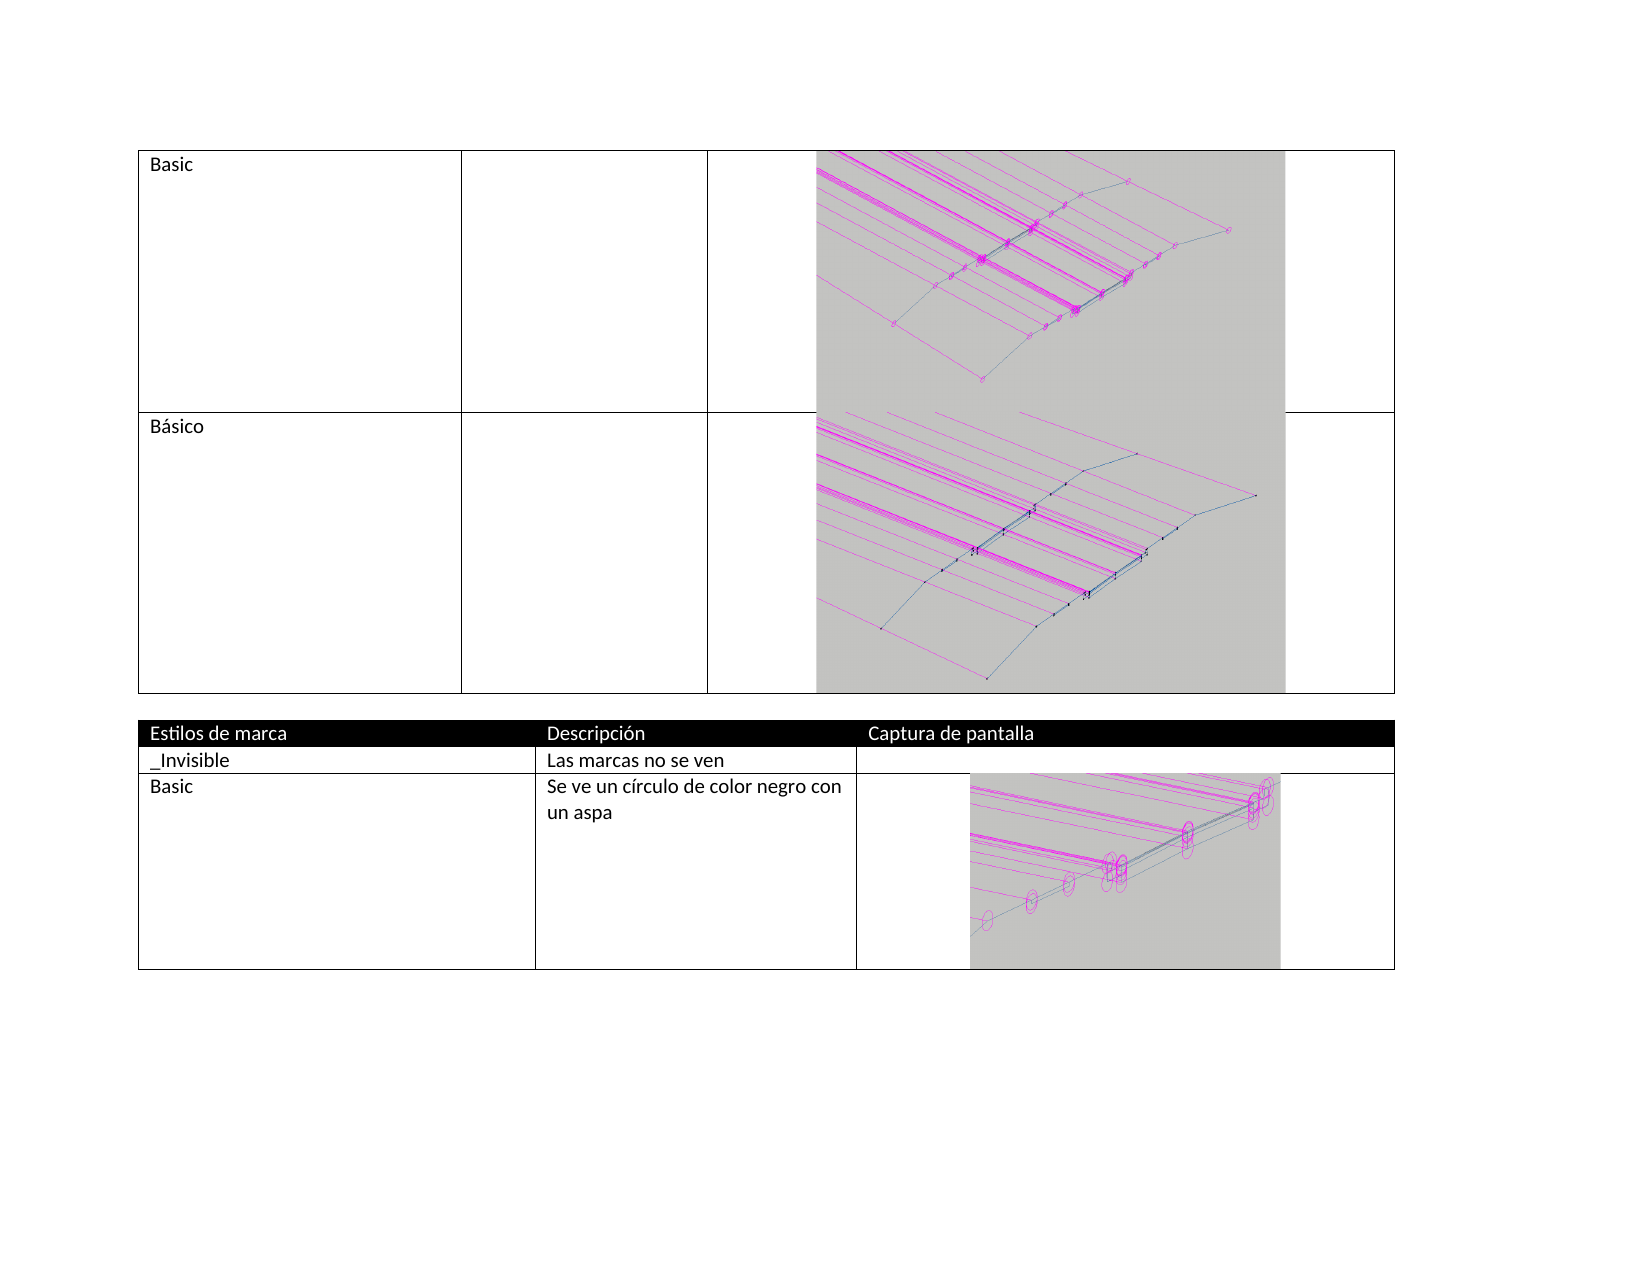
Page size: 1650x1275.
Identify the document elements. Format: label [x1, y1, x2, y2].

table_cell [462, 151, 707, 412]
picture [970, 773, 1281, 969]
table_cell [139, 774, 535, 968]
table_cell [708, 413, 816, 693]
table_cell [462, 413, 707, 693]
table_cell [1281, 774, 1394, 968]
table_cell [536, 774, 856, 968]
picture [816, 151, 1286, 693]
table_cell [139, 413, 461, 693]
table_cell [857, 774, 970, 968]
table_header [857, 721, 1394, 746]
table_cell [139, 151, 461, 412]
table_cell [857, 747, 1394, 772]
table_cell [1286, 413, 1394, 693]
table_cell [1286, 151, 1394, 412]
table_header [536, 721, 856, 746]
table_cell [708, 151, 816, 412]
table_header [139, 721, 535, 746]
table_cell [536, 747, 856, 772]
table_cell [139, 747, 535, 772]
